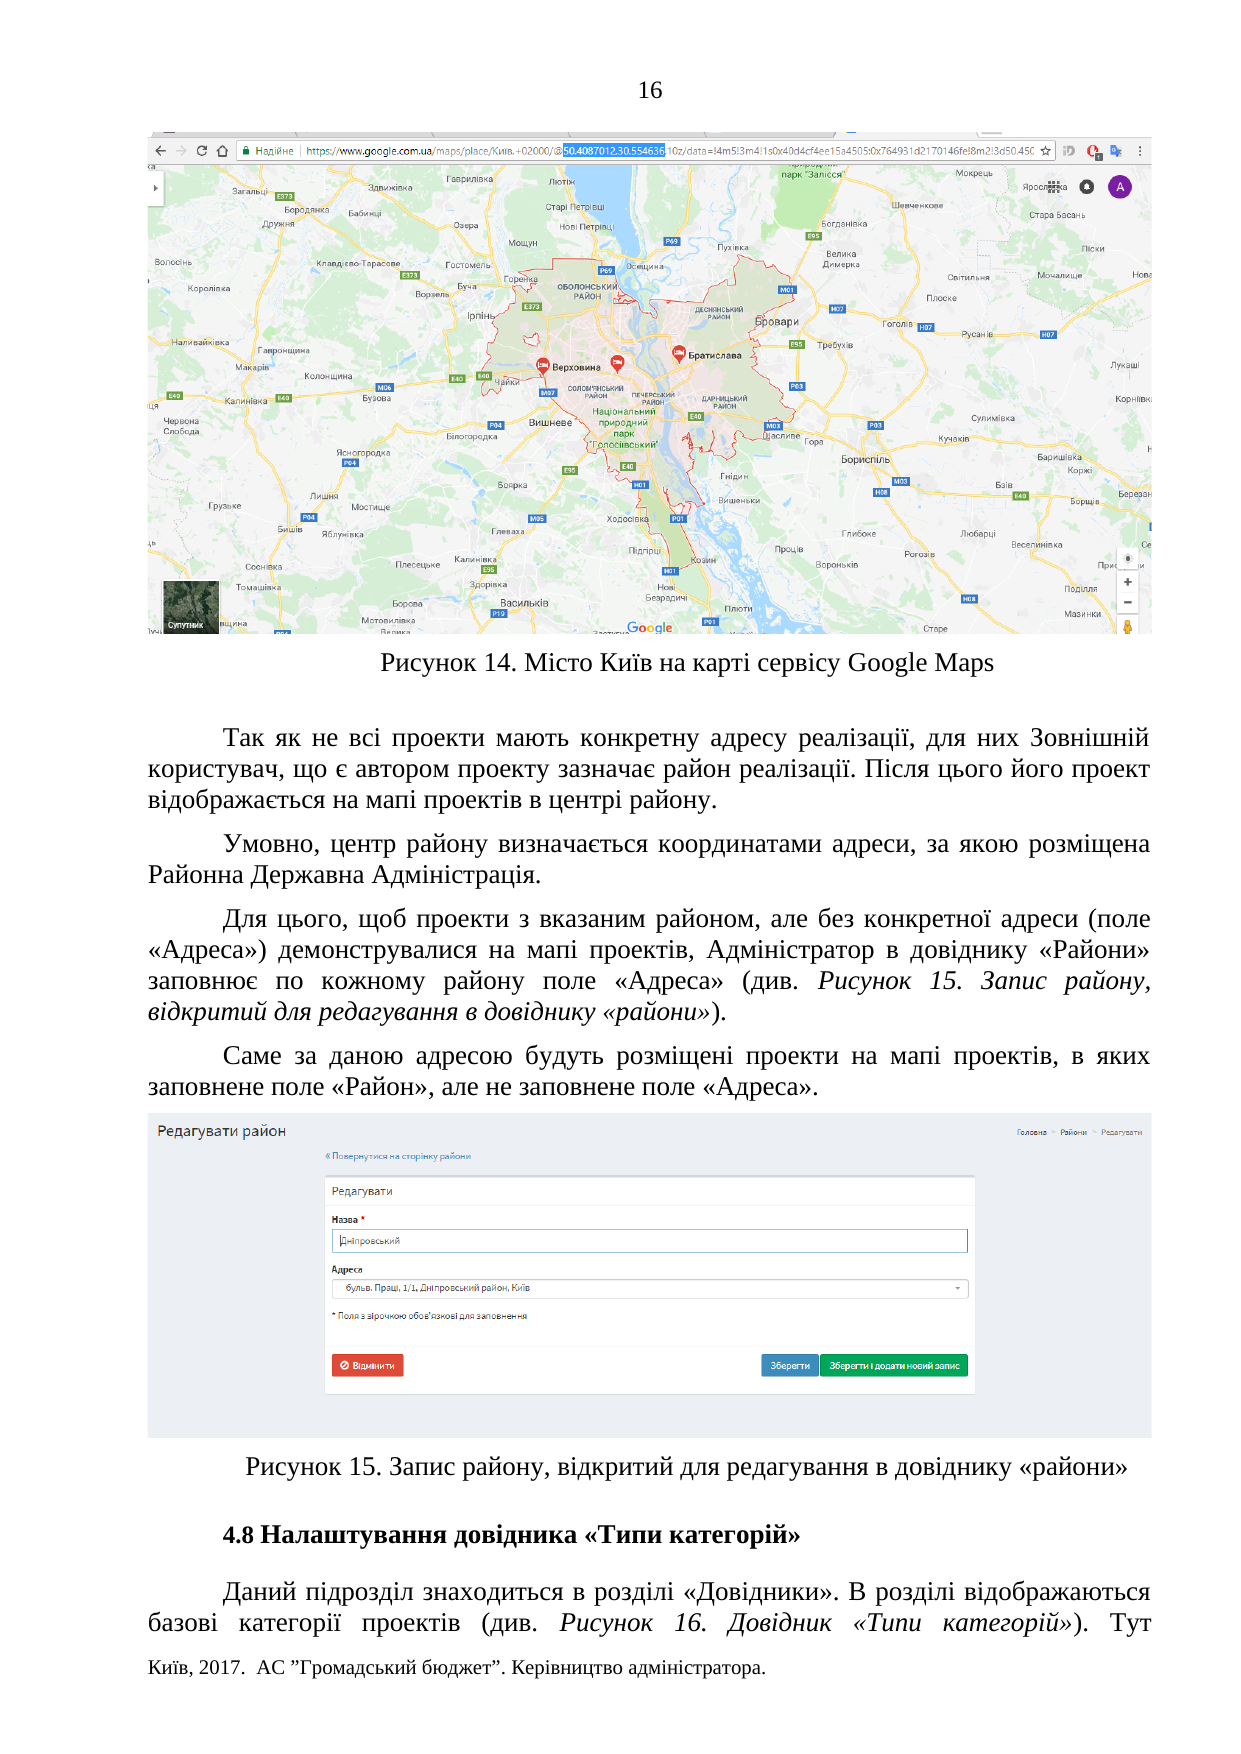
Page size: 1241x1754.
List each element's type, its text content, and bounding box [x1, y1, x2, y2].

text Рисунок 14. Місто Київ на карті сервісу Google Maps [148, 647, 1152, 678]
text Саме за даною адресою будуть розміщені проекти на мапі проектів, в яких заповнене поле «Район», але не заповнене поле «Адреса». [148, 1039, 1152, 1101]
picture [147, 132, 1152, 634]
text Для цього, щоб проекти з вказаним районом, але без конкретної адреси (поле «Адреса») демонструвалися на мапі проектів, Адміністратор в довіднику «Райони» заповнює по кожному району поле «Адреса» (див. Рисунок 15. Запис району, відкритий для редагування в довіднику «райони»). [148, 902, 1152, 1027]
text Умовно, центр району визначається координатами адреси, за якою розміщена Районна Державна Адміністрація. [148, 827, 1152, 889]
picture [147, 1113, 1152, 1438]
text Рисунок 15. Запис району, відкритий для редагування в довіднику «райони» [148, 1450, 1152, 1481]
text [148, 1575, 1152, 1637]
text Так як не всі проекти мають конкретну адресу реалізації, для них Зовнішній користувач, що є автором проекту зазначає район реалізації. Після цього його проект відображається на мапі проектів в центрі району. [148, 721, 1152, 815]
subtitle Налаштування довідника «Типи категорій» [148, 1518, 1152, 1550]
